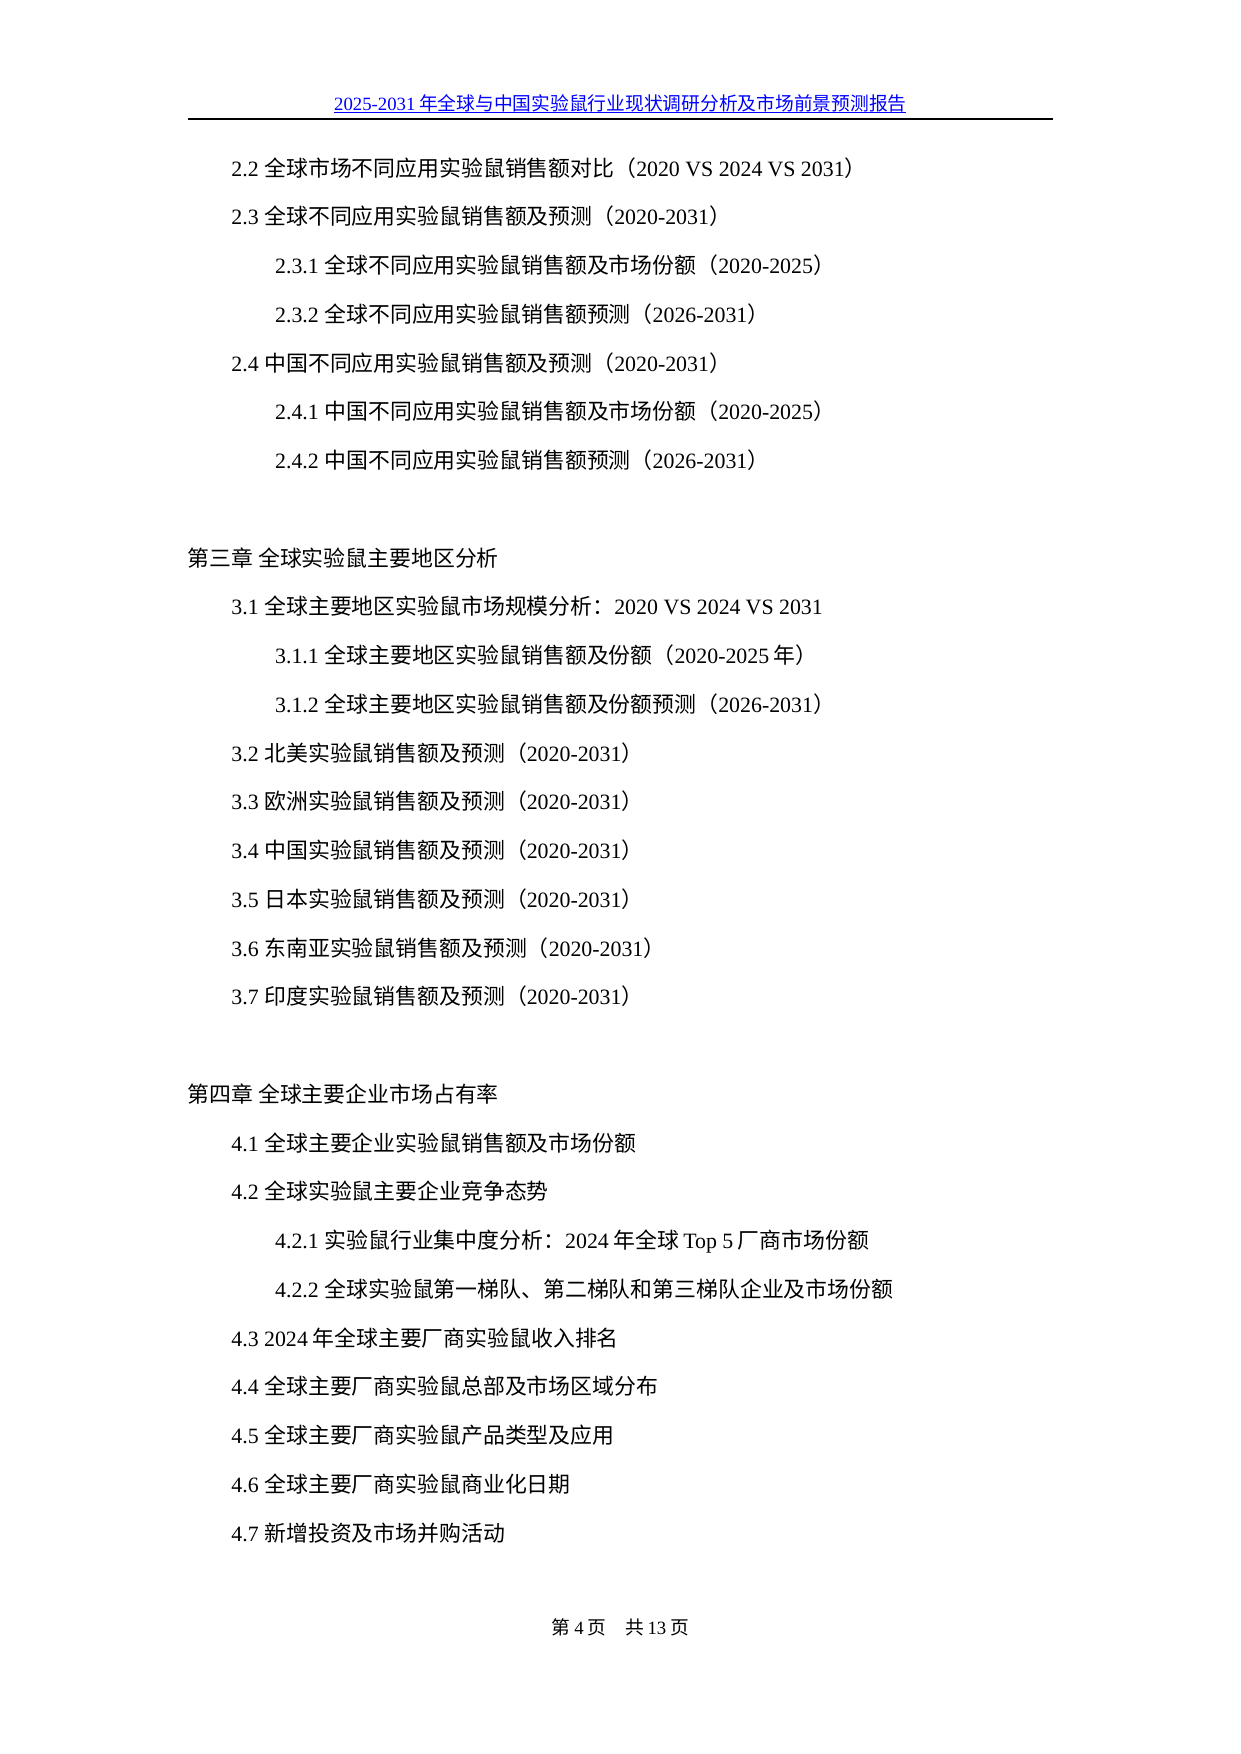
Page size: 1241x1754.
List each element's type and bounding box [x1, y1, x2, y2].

text [187, 150, 1053, 1548]
